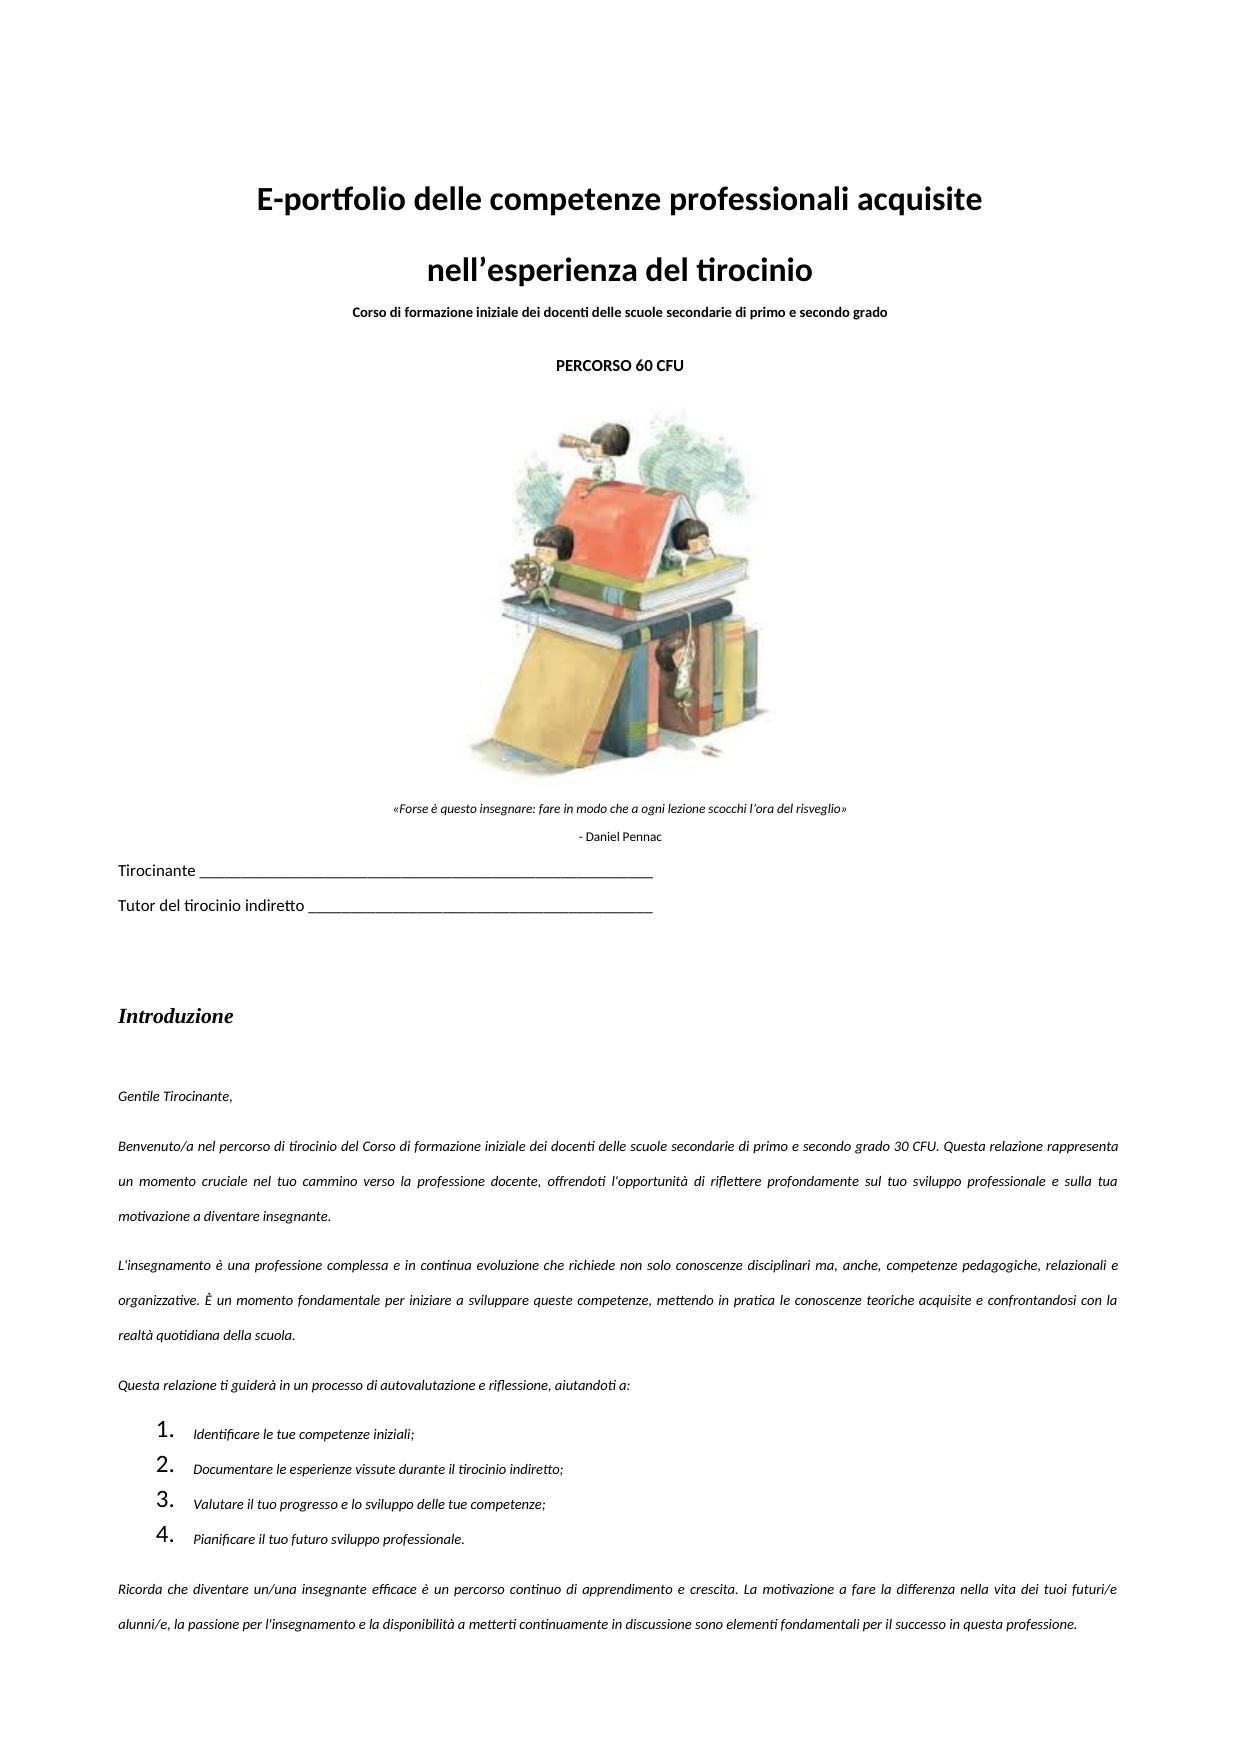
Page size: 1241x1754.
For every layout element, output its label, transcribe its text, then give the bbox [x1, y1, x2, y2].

text «Forse è questo insegnare: fare in modo che a ogni lezione scocchi l’ora del risveglio» - Daniel Pennac [118, 788, 1122, 844]
picture [462, 395, 778, 789]
text Benvenuto/a nel percorso di tirocinio del Corso di formazione iniziale dei docenti delle scuole secondarie di primo e secondo grado 30 CFU. Questa relazione rappresenta un momento cruciale nel tuo cammino verso la professione docente, offrendoti l'opportunità di riflettere profondamente sul tuo sviluppo professionale e sulla tua motivazione a diventare insegnante. [118, 1124, 1122, 1225]
list Documentare le esperienze vissute durante il tirocinio indiretto; [156, 1448, 1122, 1478]
list Valutare il tuo progresso e lo sviluppo delle tue competenze; [156, 1483, 1122, 1513]
text Tirocinante ______________________________________________________ [118, 844, 1122, 880]
text L'insegnamento è una professione complessa e in continua evoluzione che richiede non solo conoscenze disciplinari ma, anche, competenze pedagogiche, relazionali e organizzative. È un momento fondamentale per iniziare a sviluppare queste competenze, mettendo in pratica le conoscenze teoriche acquisite e confrontandosi con la realtà quotidiana della scuola. [118, 1244, 1122, 1344]
text nell’esperienza del tirocinio [118, 219, 1122, 290]
text Questa relazione ti guiderà in un processo di autovalutazione e riflessione, aiutandoti a: [118, 1363, 1122, 1394]
list Identificare le tue competenze iniziali; [156, 1413, 1122, 1443]
text E-portfolio delle competenze professionali acquisite [118, 148, 1122, 219]
text PERCORSO 60 CFU [118, 340, 1122, 375]
text Gentile Tirocinante, [118, 1075, 1122, 1105]
list Pianificare il tuo futuro sviluppo professionale. [156, 1518, 1122, 1548]
text Tutor del tirocinio indiretto _________________________________________ [118, 880, 1122, 916]
text Ricorda che diventare un/una insegnante efficace è un percorso continuo di apprendimento e crescita. La motivazione a fare la differenza nella vita dei tuoi futuri/e alunni/e, la passione per l'insegnamento e la disponibilità a metterti continuamente in discussione sono elementi fondamentali per il successo in questa professione. [118, 1568, 1122, 1633]
text Corso di formazione iniziale dei docenti delle scuole secondarie di primo e secondo grado [118, 290, 1122, 321]
text Introduzione [118, 985, 948, 1028]
